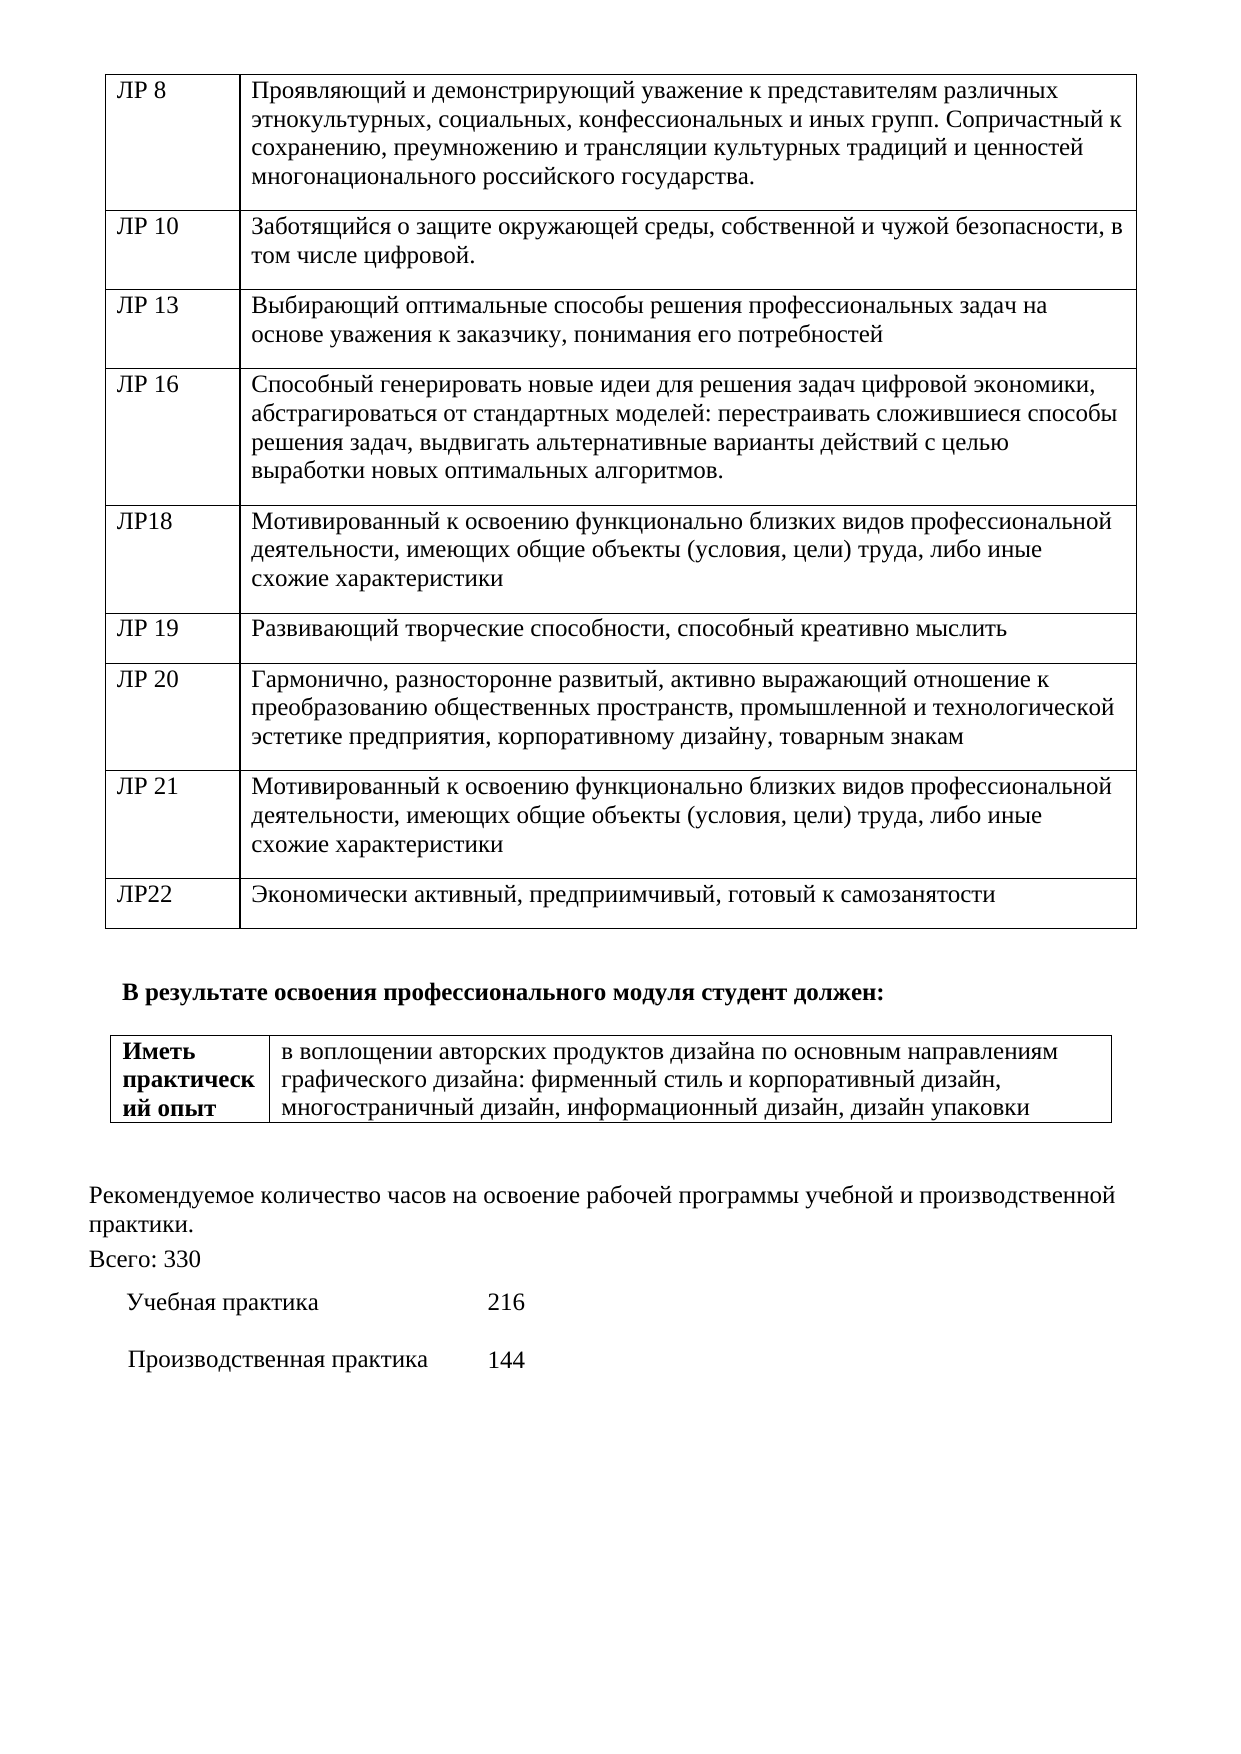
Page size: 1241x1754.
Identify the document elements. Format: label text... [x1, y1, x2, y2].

subtitle Рекомендуемое количество часов на освоение рабочей программы учебной и производственной практики. [89, 1181, 1152, 1238]
table_cell Экономически активный, предприимчивый, готовый к самозанятости [241, 879, 1136, 928]
table_header Иметь практический опыт [111, 1036, 269, 1122]
table_cell Заботящийся о защите окружающей среды, собственной и чужой безопасности, в том числе цифровой. [241, 211, 1136, 289]
table_cell Производственная практика [115, 1330, 487, 1388]
table_cell ЛР22 [106, 879, 239, 928]
table_cell 144 [488, 1330, 913, 1388]
table_cell Развивающий творческие способности, способный креативно мыслить [241, 614, 1136, 663]
table_header в воплощении авторских продуктов дизайна по основным направлениям графического дизайна: фирменный стиль и корпоративный дизайн, многостраничный дизайн, информационный дизайн, дизайн упаковки [270, 1036, 1111, 1122]
table_cell Гармонично, разносторонне развитый, активно выражающий отношение к преобразованию общественных пространств, промышленной и технологической эстетике предприятия, корпоративному дизайну, товарным знакам [241, 664, 1136, 770]
table_cell ЛР 19 [106, 614, 239, 663]
table_header 216 [488, 1273, 913, 1330]
table_cell ЛР 10 [106, 211, 239, 289]
table_cell Выбирающий оптимальные способы решения профессиональных задач на основе уважения к заказчику, понимания его потребностей [241, 290, 1136, 368]
table_cell ЛР 16 [106, 369, 239, 505]
table_cell Проявляющий и демонстрирующий уважение к представителям различных этнокультурных, социальных, конфессиональных и иных групп. Сопричастный к сохранению, преумножению и трансляции культурных традиций и ценностей многонационального российского государства. [241, 75, 1136, 210]
table_cell ЛР 20 [106, 664, 239, 770]
table_header Учебная практика [115, 1273, 487, 1330]
table_cell ЛР 13 [106, 290, 239, 368]
table_cell Мотивированный к освоению функционально близких видов профессиональной деятельности, имеющих общие объекты (условия, цели) труда, либо иные схожие характеристики [241, 771, 1136, 878]
table_cell Способный генерировать новые идеи для решения задач цифровой экономики, абстрагироваться от стандартных моделей: перестраивать сложившиеся способы решения задач, выдвигать альтернативные варианты действий с целью выработки новых оптимальных алгоритмов. [241, 369, 1136, 505]
table_cell Мотивированный к освоению функционально близких видов профессиональной деятельности, имеющих общие объекты (условия, цели) труда, либо иные схожие характеристики [241, 506, 1136, 612]
table_cell ЛР 21 [106, 771, 239, 878]
text Всего: 330 [89, 1244, 1152, 1273]
table_cell ЛР 8 [106, 75, 239, 210]
text В результате освоения профессионального модуля студент должен: [122, 977, 1152, 1006]
table_cell ЛР18 [106, 506, 239, 612]
